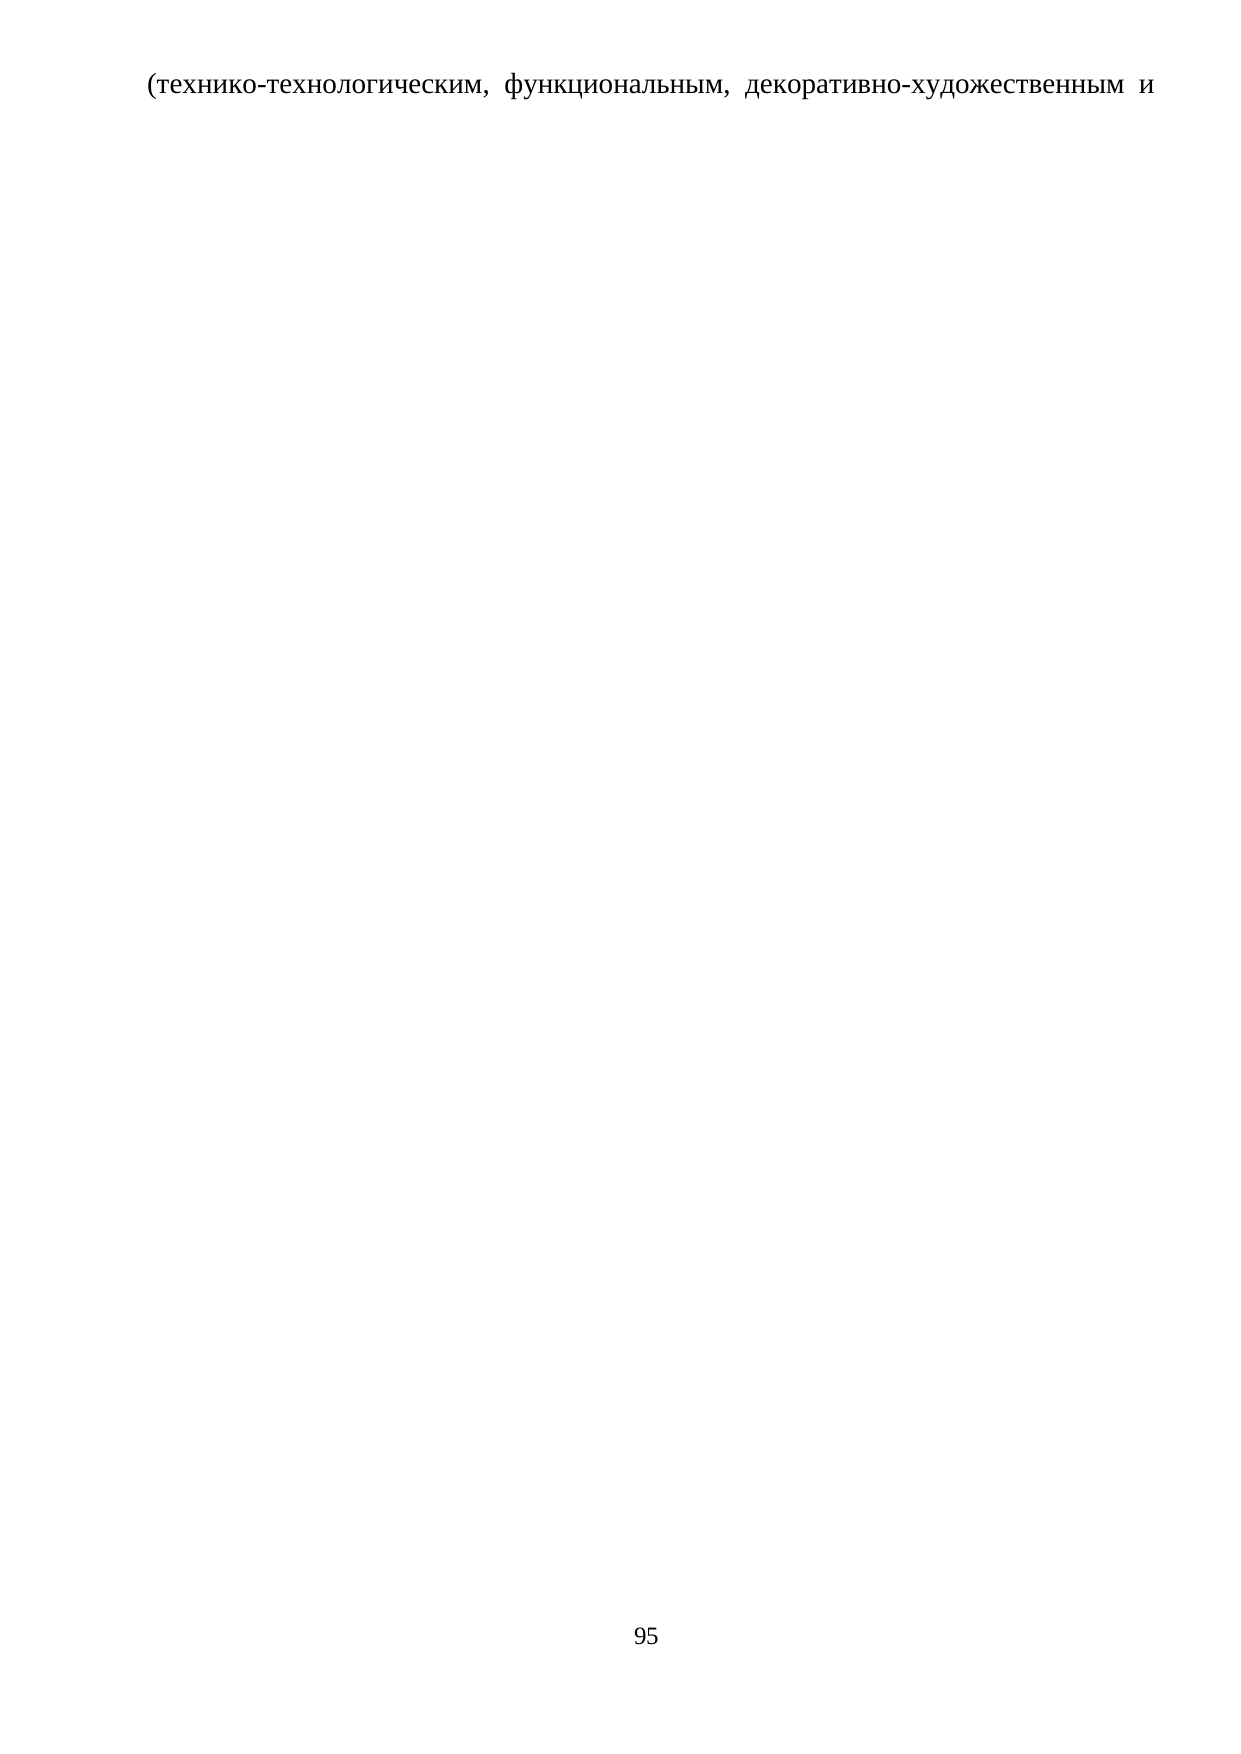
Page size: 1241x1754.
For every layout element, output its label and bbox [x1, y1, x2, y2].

text [147, 67, 1158, 100]
